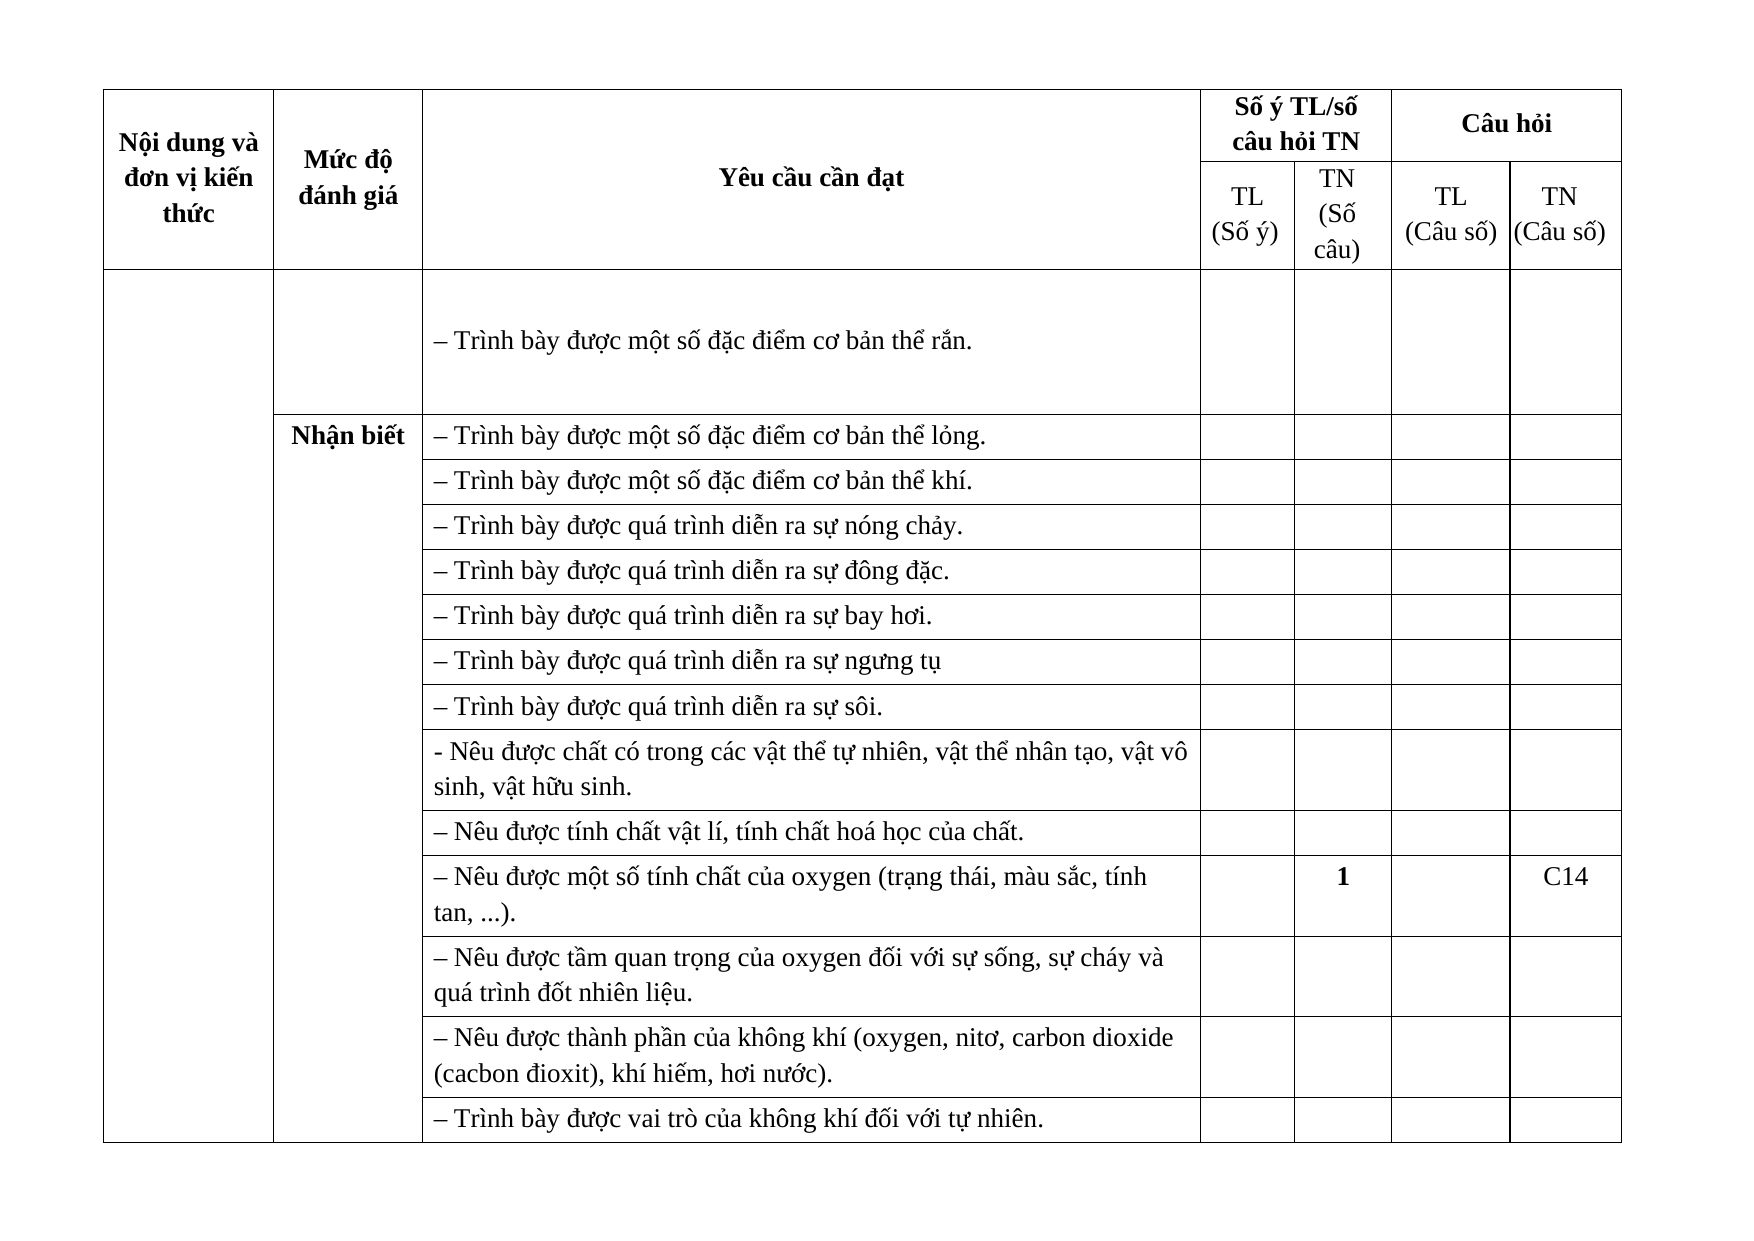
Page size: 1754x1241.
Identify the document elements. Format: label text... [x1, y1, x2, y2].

table_cell [1295, 1098, 1391, 1142]
table_cell [1295, 730, 1391, 810]
table_cell – Nêu được thành phần của không khí (oxygen, nitơ, carbon dioxide (cacbon đioxit), khí hiếm, hơi nước). [423, 1017, 1200, 1097]
table_cell [1392, 730, 1509, 810]
table_cell [1201, 505, 1294, 549]
table_cell [1201, 811, 1294, 855]
table_cell [1392, 856, 1509, 936]
table_cell [1392, 415, 1509, 459]
table_cell [1392, 505, 1509, 549]
table_cell [1511, 415, 1621, 459]
table_cell C14 [1511, 856, 1621, 936]
table_cell [1295, 270, 1391, 414]
table_cell [1392, 1098, 1509, 1142]
table_cell 1 [1295, 856, 1391, 936]
table_cell [1201, 460, 1294, 504]
table_cell [1295, 937, 1391, 1016]
table_cell [1201, 685, 1294, 729]
table_cell [1392, 595, 1509, 639]
table_cell – Nêu được tính chất vật lí, tính chất hoá học của chất. [423, 811, 1200, 855]
table_cell – Nêu được một số tính chất của oxygen (trạng thái, màu sắc, tính tan, ...). [423, 856, 1200, 936]
table_cell [1392, 685, 1509, 729]
table_cell – Nêu được tầm quan trọng của oxygen đối với sự sống, sự cháy và quá trình đốt nhiên liệu. [423, 937, 1200, 1016]
table_cell [1201, 1098, 1294, 1142]
table_cell – Trình bày được quá trình diễn ra sự ngưng tụ [423, 640, 1200, 684]
table_cell [1511, 730, 1621, 810]
table_header Câu hỏi [1392, 90, 1621, 161]
table_cell [1511, 685, 1621, 729]
table_cell [1511, 1098, 1621, 1142]
table_cell [1201, 270, 1294, 414]
table_cell – Trình bày được một số đặc điểm cơ bản thể lỏng. [423, 415, 1200, 459]
table_cell [1511, 937, 1621, 1016]
table_cell [1201, 640, 1294, 684]
table_cell [1511, 811, 1621, 855]
table_cell [1392, 270, 1509, 414]
table_cell [1392, 640, 1509, 684]
table_cell [1295, 505, 1391, 549]
table_cell [1295, 550, 1391, 594]
table_cell [1201, 730, 1294, 810]
table_cell [1392, 811, 1509, 855]
table_cell [1392, 550, 1509, 594]
table_cell – Trình bày được quá trình diễn ra sự bay hơi. [423, 595, 1200, 639]
table_cell [1201, 937, 1294, 1016]
table_cell – Trình bày được quá trình diễn ra sự đông đặc. [423, 550, 1200, 594]
table_cell – Trình bày được một số đặc điểm cơ bản thể rắn. [423, 270, 1200, 414]
table_cell TL (Câu số) [1392, 162, 1509, 269]
table_cell [1511, 550, 1621, 594]
table_cell – Trình bày được một số đặc điểm cơ bản thể khí. [423, 460, 1200, 504]
table_cell TL (Số ý) [1201, 162, 1294, 269]
table_cell TN (Câu số) [1511, 162, 1621, 269]
table_cell – Trình bày được quá trình diễn ra sự sôi. [423, 685, 1200, 729]
table_cell [1295, 640, 1391, 684]
table_cell [1295, 1017, 1391, 1097]
table_header Nội dung và đơn vị kiến thức [104, 90, 273, 269]
table_cell [1295, 595, 1391, 639]
table_header Số ý TL/số câu hỏi TN [1201, 90, 1391, 161]
table_header Yêu cầu cần đạt [423, 90, 1200, 269]
table_cell Nhận biết [274, 415, 422, 1142]
table_cell [1511, 505, 1621, 549]
table_cell [1511, 270, 1621, 414]
table_cell - Nêu được chất có trong các vật thể tự nhiên, vật thể nhân tạo, vật vô sinh, vật hữu sinh. [423, 730, 1200, 810]
table_cell [1511, 460, 1621, 504]
table_cell [1295, 685, 1391, 729]
table_cell – Trình bày được vai trò của không khí đối với tự nhiên. [423, 1098, 1200, 1142]
table_cell [1511, 1017, 1621, 1097]
table_cell TN (Số câu) [1295, 162, 1391, 269]
table_cell [1201, 856, 1294, 936]
table_cell – Trình bày được quá trình diễn ra sự nóng chảy. [423, 505, 1200, 549]
table_cell [1392, 460, 1509, 504]
table_cell [1295, 811, 1391, 855]
table_cell [1201, 550, 1294, 594]
table_cell [1511, 640, 1621, 684]
table_cell [1201, 595, 1294, 639]
table_cell [1392, 937, 1509, 1016]
table_cell [1392, 1017, 1509, 1097]
table_cell [1511, 595, 1621, 639]
table_cell [1295, 415, 1391, 459]
table_cell [1201, 1017, 1294, 1097]
table_cell [1201, 415, 1294, 459]
table_header Mức độ đánh giá [274, 90, 422, 269]
table_cell [1295, 460, 1391, 504]
